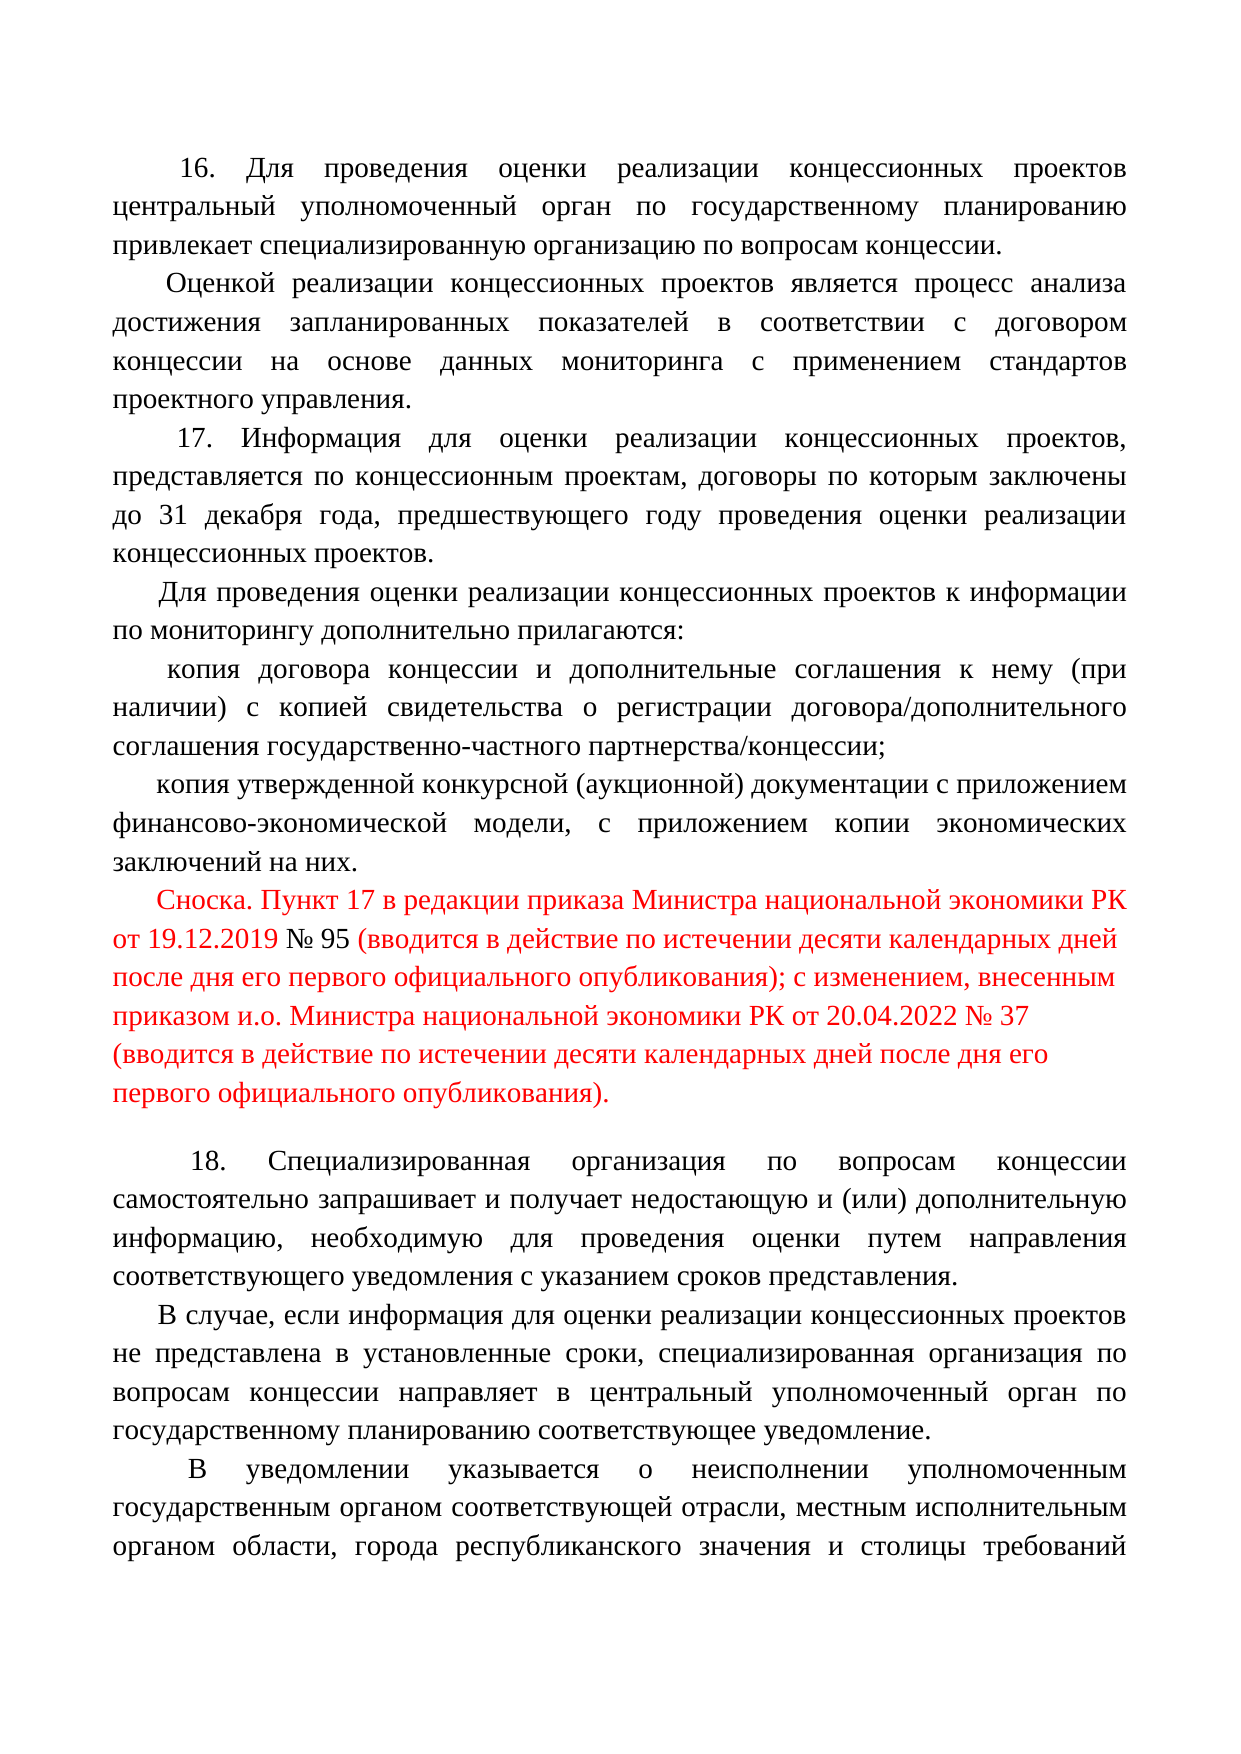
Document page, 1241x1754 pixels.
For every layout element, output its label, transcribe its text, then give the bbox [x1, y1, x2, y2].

text копия утвержденной конкурсной (аукционной) документации с приложением финансово-экономической модели, с приложением копии экономических заключений на них. [112, 767, 1128, 877]
text 16. Для проведения оценки реализации концессионных проектов центральный уполномоченный орган по государственному планированию привлекает специализированную организацию по вопросам концессии. [112, 150, 1128, 261]
text Сноска. Пункт 17 в редакции приказа Министра национальной экономики РК от 19.12.2019 № 95 (вводится в действие по истечении десяти календарных дней после дня его первого официального опубликования); с изменением, внесенным приказом и.о. Министра национальной экономики РК от 20.04.2022 № 37 (вводится в действие по истечении десяти календарных дней после дня его первого официального опубликования). [112, 882, 1128, 1139]
text 17. Информация для оценки реализации концессионных проектов, представляется по концессионным проектам, договоры по которым заключены до 31 декабря года, предшествующего году проведения оценки реализации концессионных проектов. [112, 420, 1128, 569]
text Для проведения оценки реализации концессионных проектов к информации по мониторингу дополнительно прилагаются: [112, 574, 1128, 646]
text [112, 1451, 1128, 1562]
text В случае, если информация для оценки реализации концессионных проектов не представлена в установленные сроки, специализированная организация по вопросам концессии направляет в центральный уполномоченный орган по государственному планированию соответствующее уведомление. [112, 1297, 1128, 1446]
text Оценкой реализации концессионных проектов является процесс анализа достижения запланированных показателей в соответствии с договором концессии на основе данных мониторинга с применением стандартов проектного управления. [112, 266, 1128, 415]
text копия договора концессии и дополнительные соглашения к нему (при наличии) с копией свидетельства о регистрации договора/дополнительного соглашения государственно-частного партнерства/концессии; [112, 651, 1128, 762]
text 18. Специализированная организация по вопросам концессии самостоятельно запрашивает и получает недостающую и (или) дополнительную информацию, необходимую для проведения оценки путем направления соответствующего уведомления с указанием сроков представления. [112, 1143, 1128, 1292]
